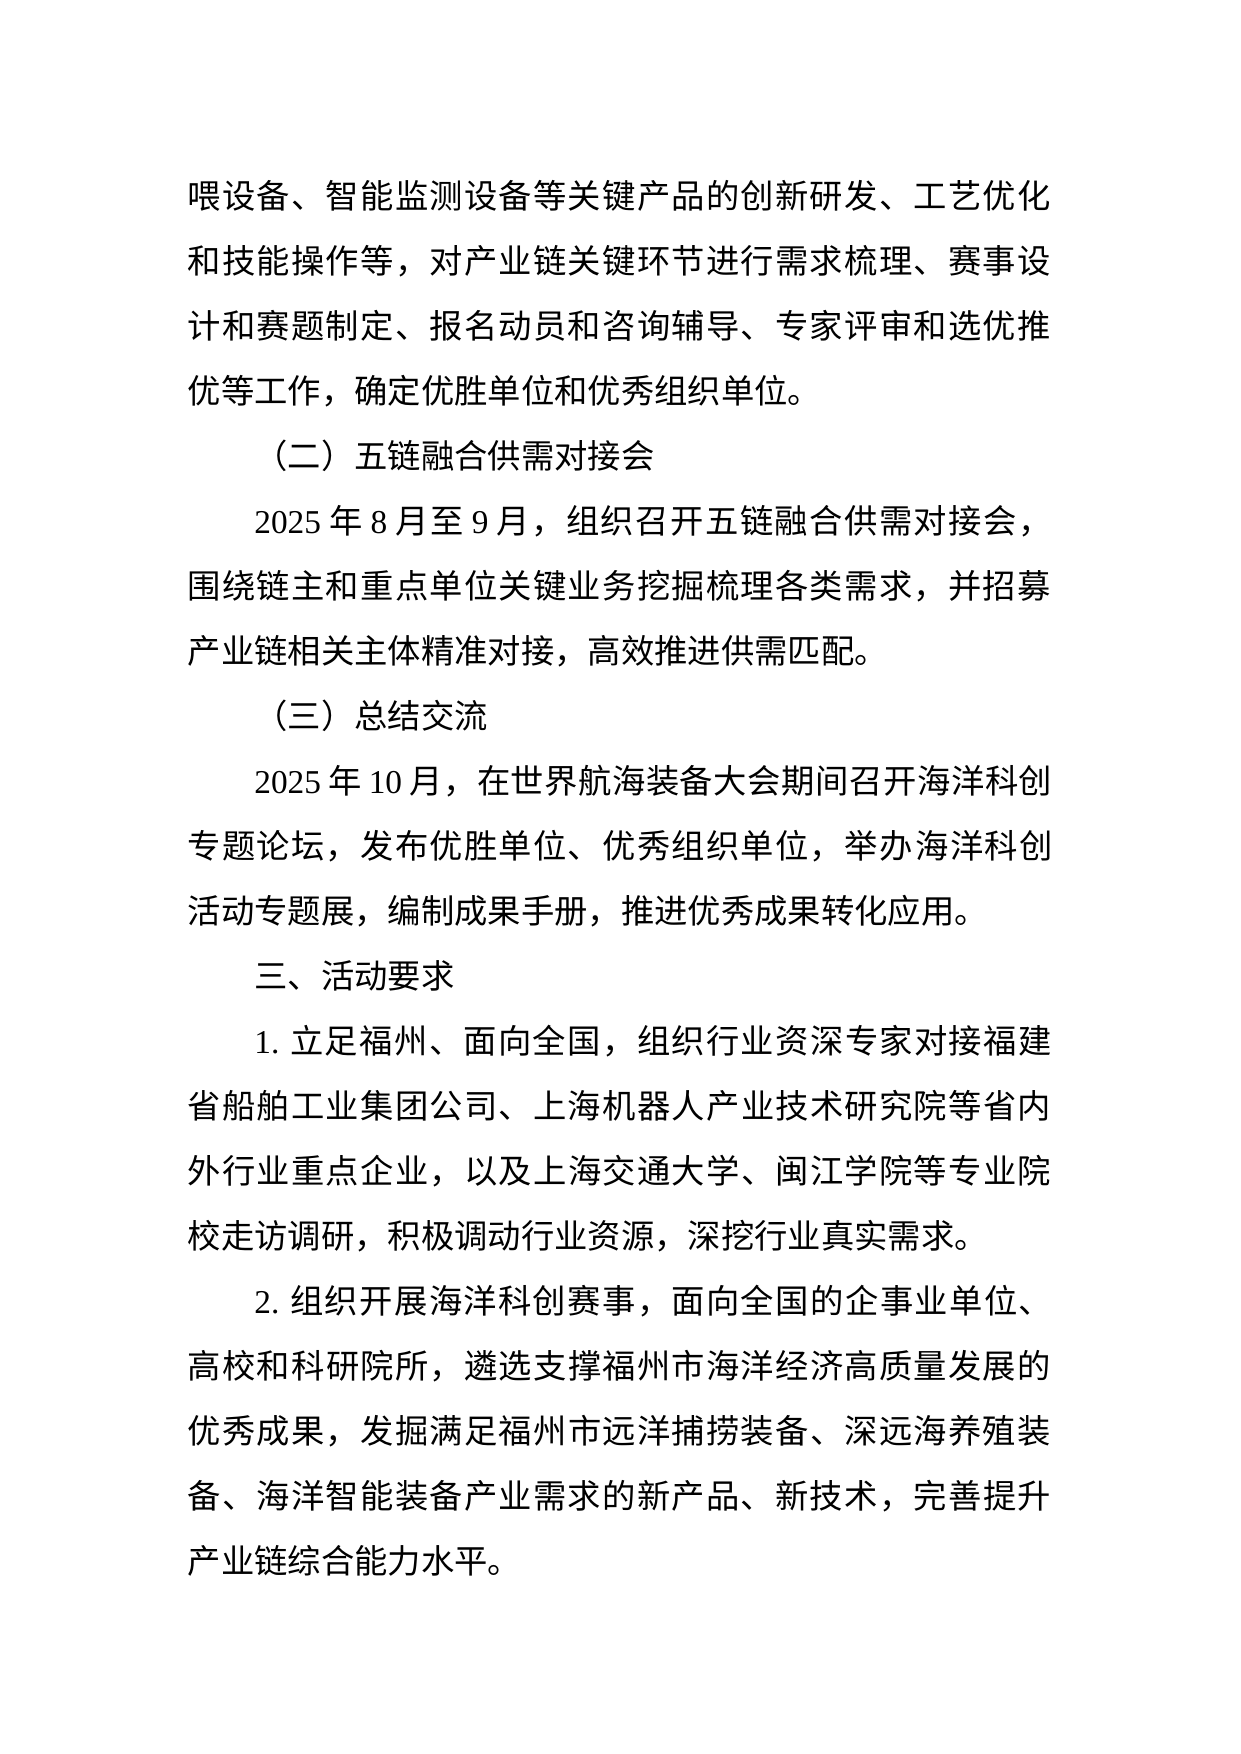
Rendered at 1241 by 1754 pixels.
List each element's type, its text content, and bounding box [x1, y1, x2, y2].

text 2025年8月至9月，组织召开五链融合供需对接会，围绕链主和重点单位关键业务挖掘梳理各类需求，并招募产业链相关主体精准对接，高效推进供需匹配。 [187, 487, 1053, 682]
text 三、活动要求 [187, 942, 1053, 1007]
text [187, 162, 1053, 422]
text （二）五链融合供需对接会 [187, 422, 1053, 487]
text 2. 组织开展海洋科创赛事，面向全国的企事业单位、高校和科研院所，遴选支撑福州市海洋经济高质量发展的优秀成果，发掘满足福州市远洋捕捞装备、深远海养殖装备、海洋智能装备产业需求的新产品、新技术，完善提升产业链综合能力水平。 [187, 1267, 1053, 1592]
list 2025年10月，在世界航海装备大会期间召开海洋科创专题论坛，发布优胜单位、优秀组织单位，举办海洋科创活动专题展，编制成果手册，推进优秀成果转化应用。 [187, 747, 1053, 942]
text 1. 立足福州、面向全国，组织行业资深专家对接福建省船舶工业集团公司、上海机器人产业技术研究院等省内外行业重点企业，以及上海交通大学、闽江学院等专业院校走访调研，积极调动行业资源，深挖行业真实需求。 [187, 1007, 1053, 1267]
text （三）总结交流 [187, 682, 1053, 747]
